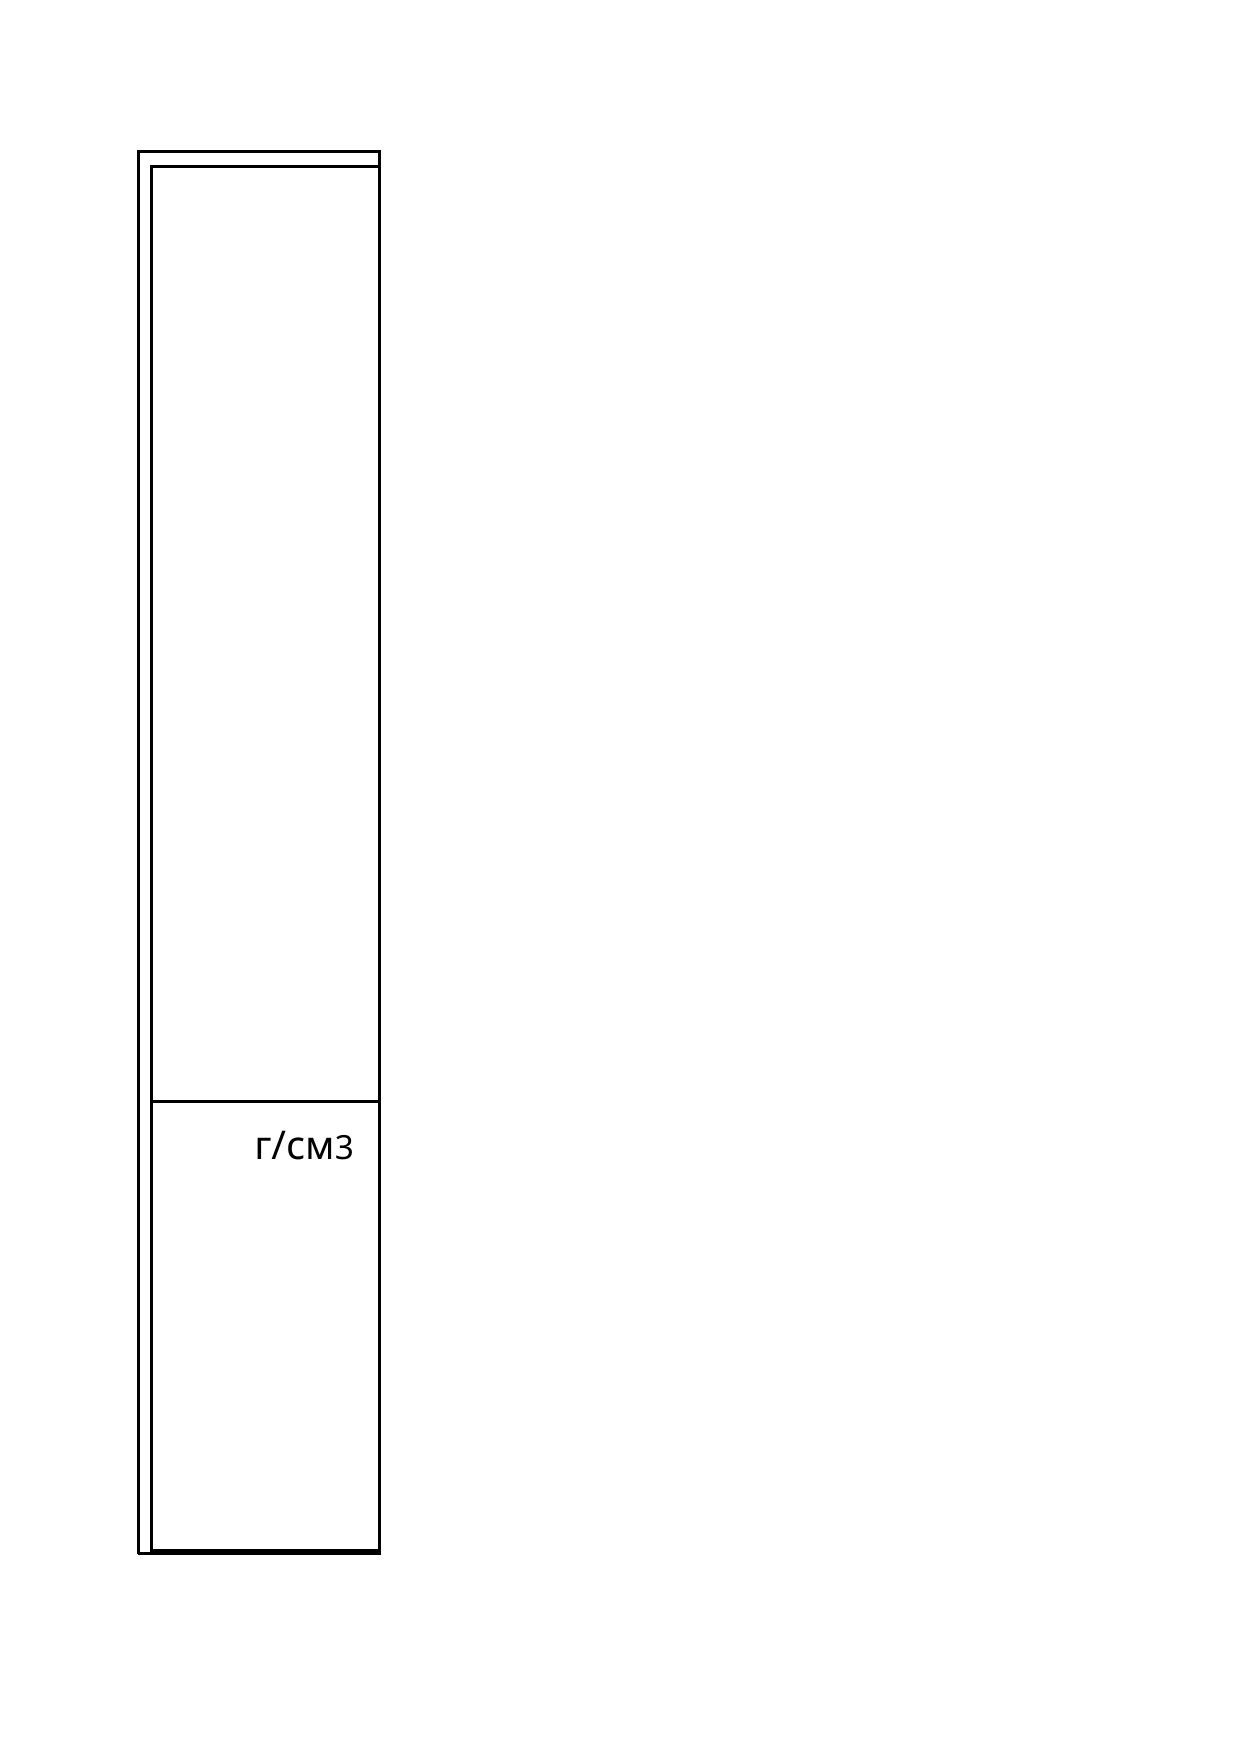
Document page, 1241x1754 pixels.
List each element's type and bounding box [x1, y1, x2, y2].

table_cell [140, 153, 378, 1552]
